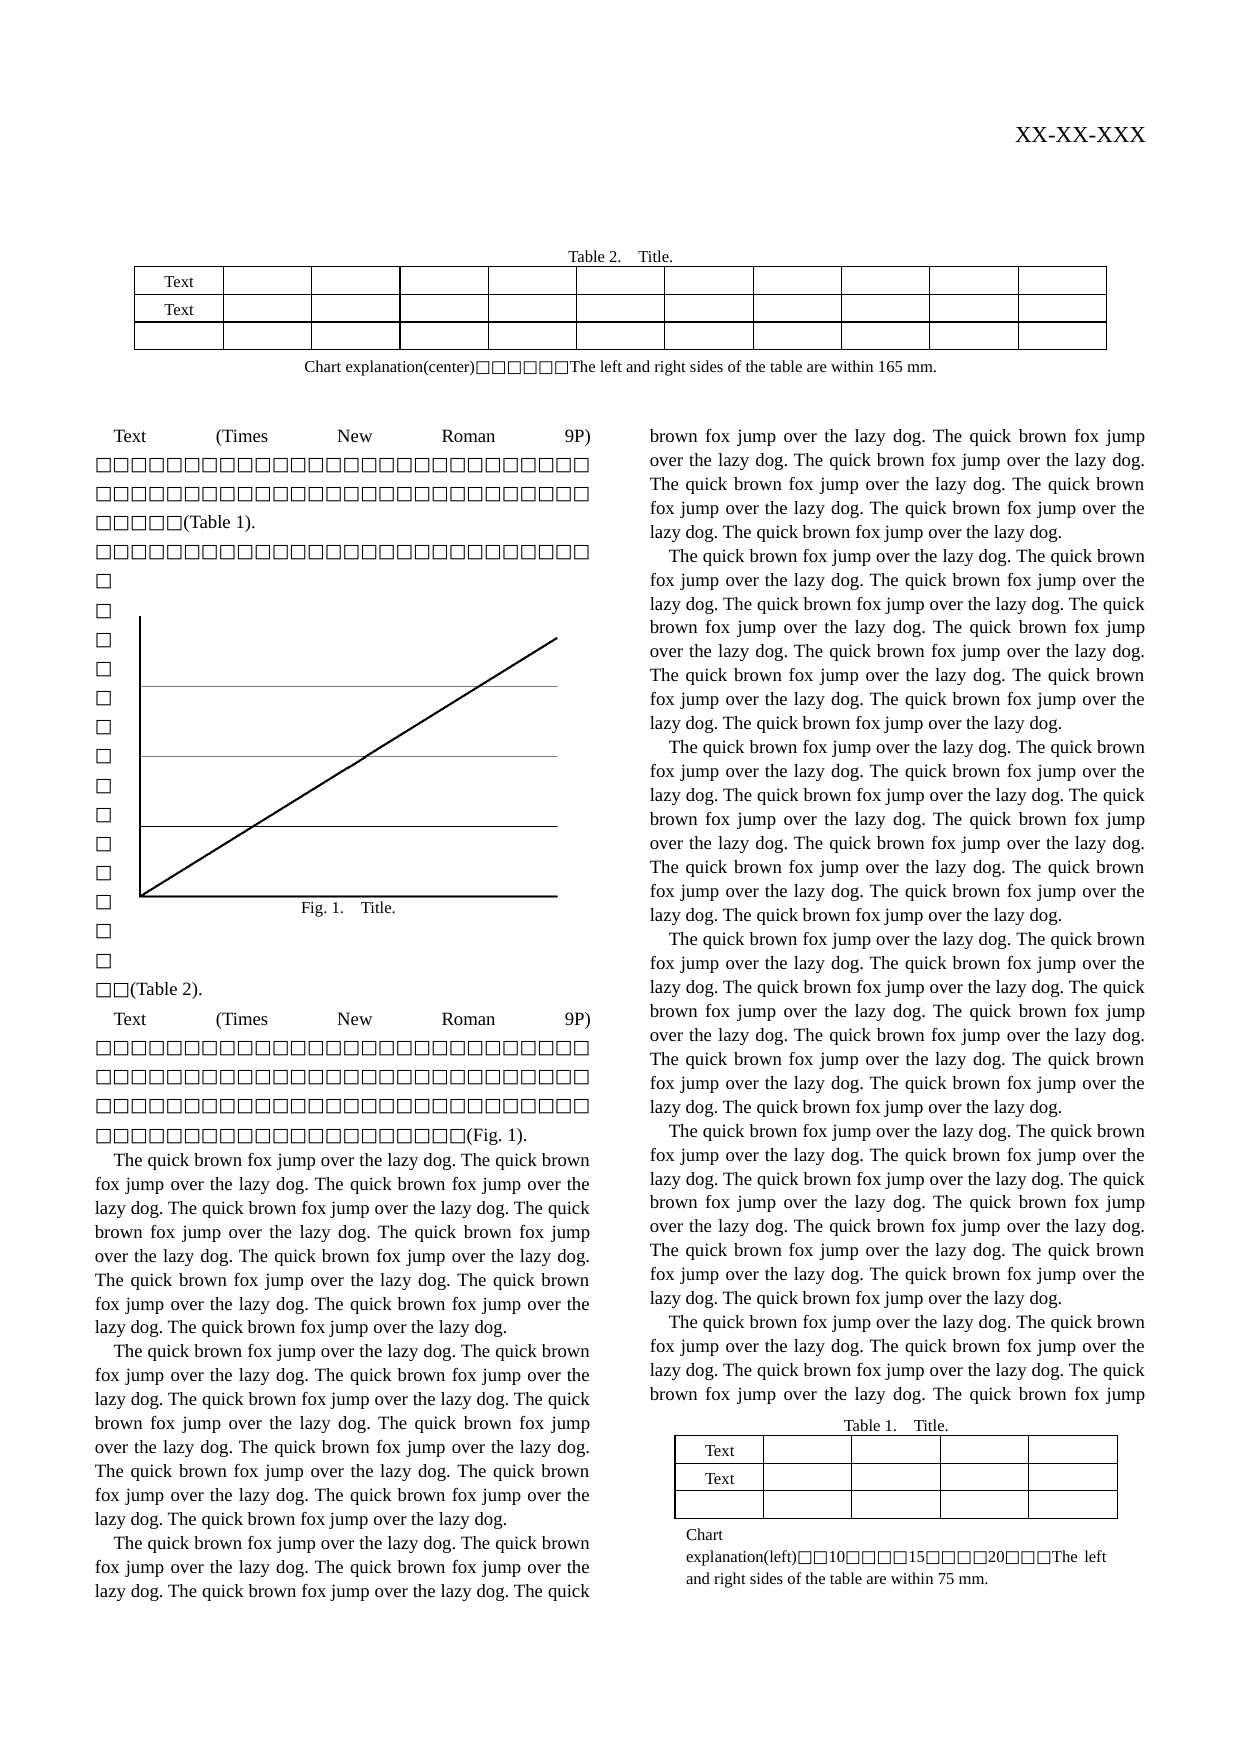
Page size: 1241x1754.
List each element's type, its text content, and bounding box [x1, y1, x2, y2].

picture [138, 616, 558, 898]
text Text (Times New Roman 9P) □□□□□□□□□□□□□□□□□□□□□□□□□□□□□□□□□□□□□□□□□□□□□□□□□□□□□□□□□□□□□(Table 1). [94, 236, 591, 534]
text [94, 1530, 591, 1602]
text Text (Times New Roman 9P) □□□□□□□□□□□□□□□□□□□□□□□□□□□□□□□□□□□□□□□□□□□□□□□□□□□□□□□□□□□□□□□□□□□□□□□□□□□□□□□□□□□□□□□□□□□□□□□□□□□□□□□□□(Fig. 1). [94, 1001, 591, 1146]
